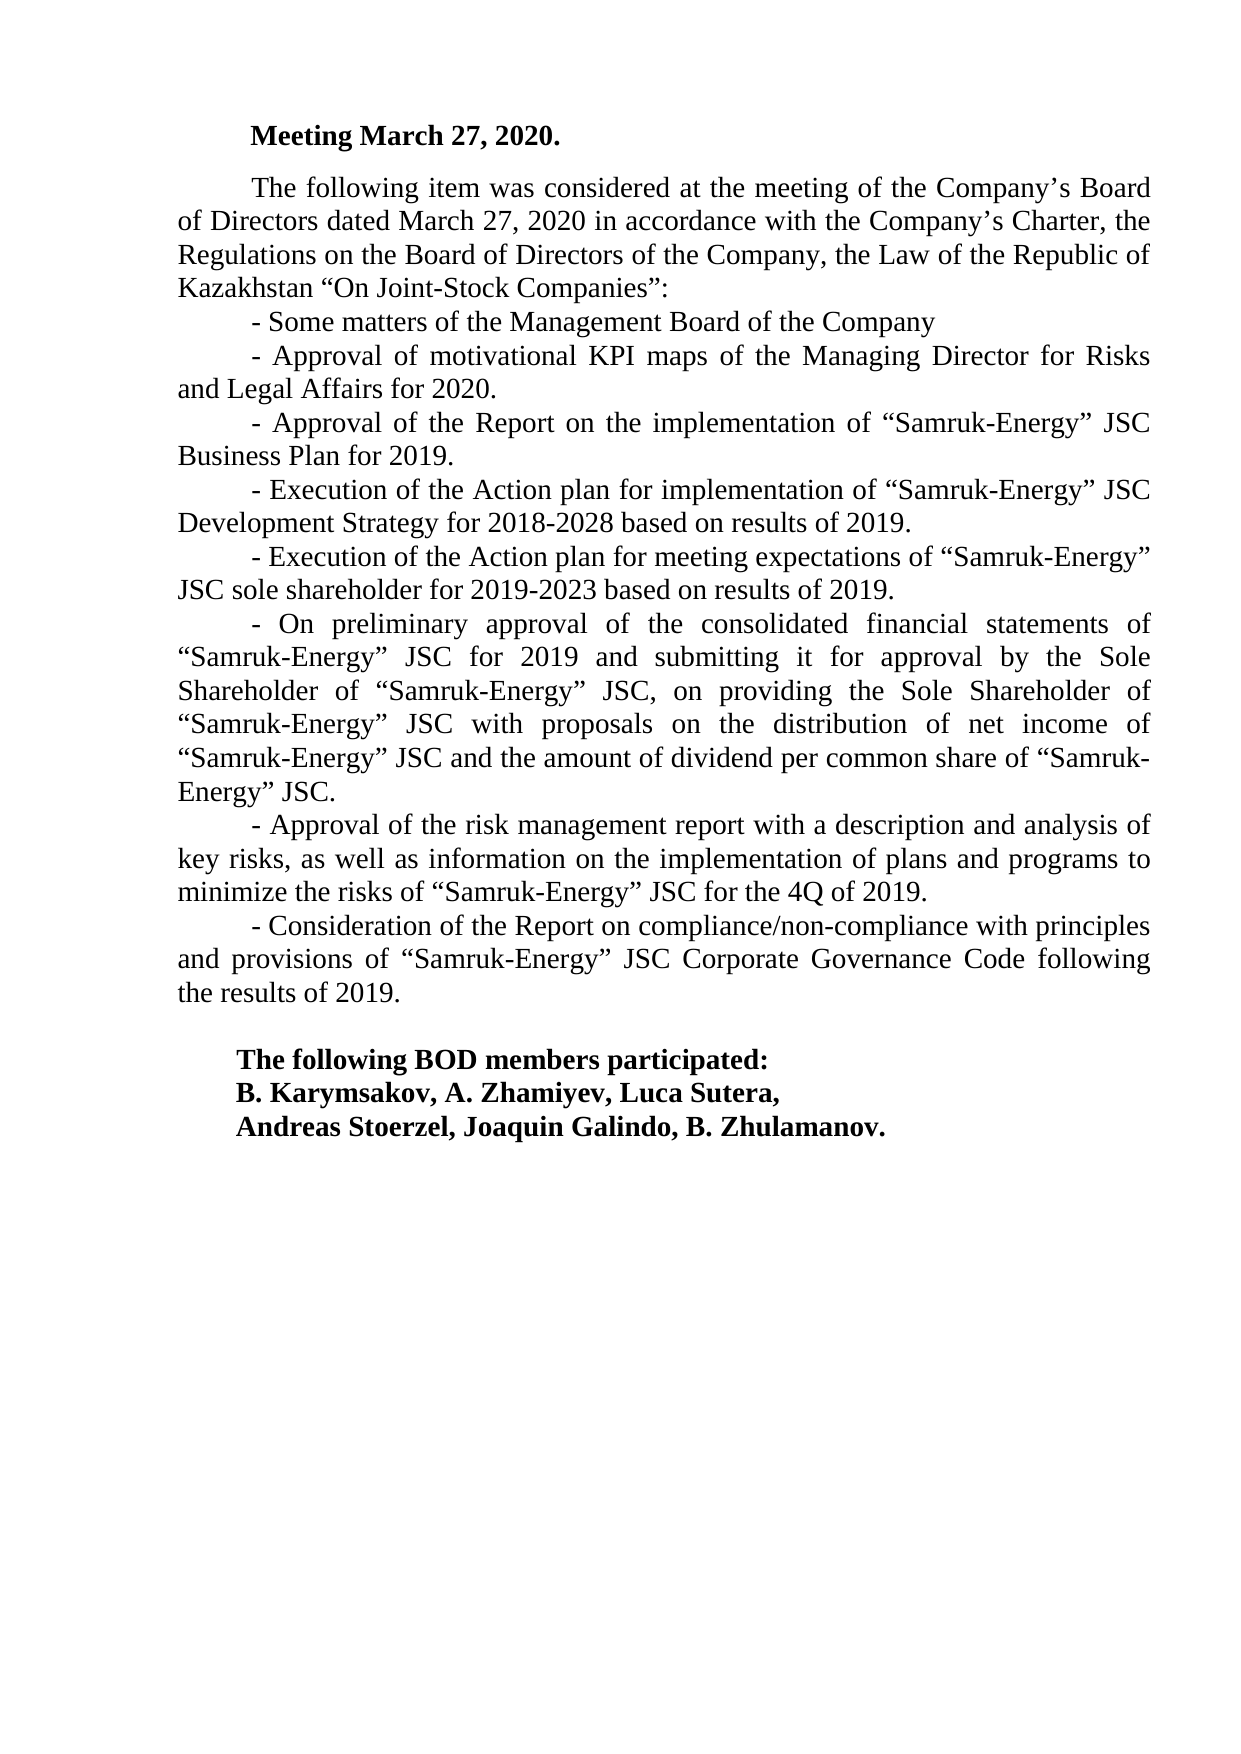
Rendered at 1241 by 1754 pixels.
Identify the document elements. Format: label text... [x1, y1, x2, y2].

text Meeting March 27, 2020. [177, 118, 1152, 152]
text - Approval of the Report on the implementation of “Samruk-Energy” JSC Business Plan for 2019. [177, 405, 1152, 472]
text The following item was considered at the meeting of the Company’s Board of Directors dated March 27, 2020 in accordance with the Company’s Charter, the Regulations on the Board of Directors of the Company, the Law of the Republic of Kazakhstan “On Joint-Stock Companies”: [177, 170, 1152, 304]
text - Approval of motivational KPI maps of the Managing Director for Risks and Legal Affairs for 2020. [177, 338, 1152, 405]
text - Some matters of the Management Board of the Company [177, 304, 1152, 338]
text - On preliminary approval of the consolidated financial statements of “Samruk-Energy” JSC for 2019 and submitting it for approval by the Sole Shareholder of “Samruk-Energy” JSC, on providing the Sole Shareholder of “Samruk-Energy” JSC with proposals on the distribution of net income of “Samruk-Energy” JSC and the amount of dividend per common share of “Samruk-Energy” JSC. [177, 606, 1152, 807]
text - Approval of the risk management report with a description and analysis of key risks, as well as information on the implementation of plans and programs to minimize the risks of “Samruk-Energy” JSC for the 4Q of 2019. [177, 807, 1152, 908]
text - Execution of the Action plan for meeting expectations of “Samruk-Energy” JSC sole shareholder for 2019-2023 based on results of 2019. [177, 539, 1152, 606]
text The following BOD members participated: [177, 1042, 1152, 1076]
text Andreas Stoerzel, Joaquin Galindo, B. Zhulamanov. [177, 1109, 1152, 1143]
text - Execution of the Action plan for implementation of “Samruk-Energy” JSC Development Strategy for 2018-2028 based on results of 2019. [177, 472, 1152, 539]
text - Consideration of the Report on compliance/non-compliance with principles and provisions of “Samruk-Energy” JSC Corporate Governance Code following the results of 2019. [177, 908, 1152, 1008]
text B. Karymsakov, A. Zhamiyev, Luca Sutera, [177, 1076, 1152, 1109]
